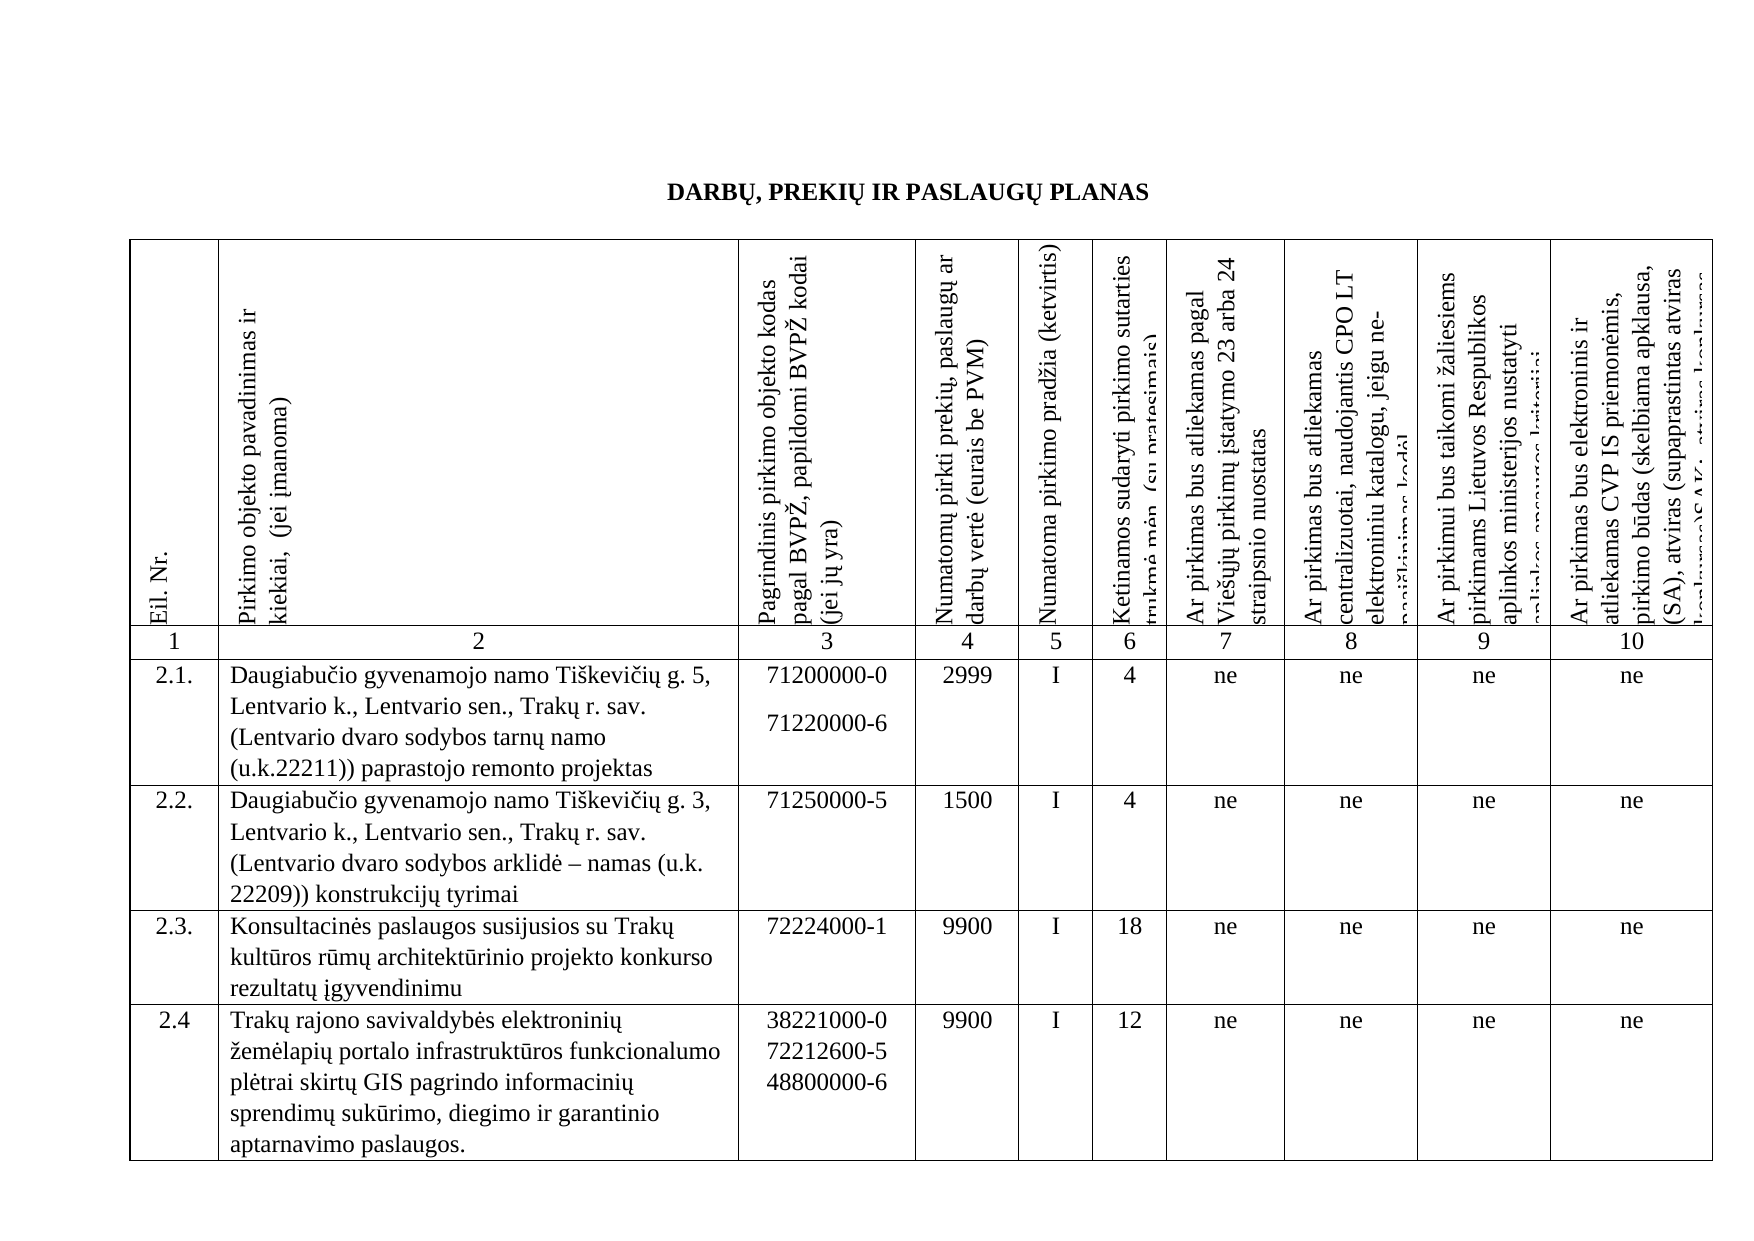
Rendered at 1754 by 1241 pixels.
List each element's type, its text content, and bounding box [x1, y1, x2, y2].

table_cell 10 [1551, 626, 1712, 659]
table_header Ar pirkimas bus atliekamas centralizuotai, naudojantis CPO LT elektroniniu katalogu, jeigu ne- paaiškinimas kodėl [1285, 240, 1417, 625]
table_cell 38221000-0 72212600-5 48800000-6 [739, 1005, 915, 1160]
table_cell ne [1418, 911, 1550, 1004]
table_cell 2.3. [131, 911, 218, 1004]
table_cell 6 [1093, 626, 1166, 659]
table_cell 2.2. [131, 786, 218, 910]
table_cell ne [1167, 1005, 1284, 1160]
table_cell 9900 [916, 911, 1018, 1004]
table_cell ne [1551, 1005, 1712, 1160]
table_cell 71200000-0 71220000-6 [739, 660, 915, 784]
table_cell Daugiabučio gyvenamojo namo Tiškevičių g. 5, Lentvario k., Lentvario sen., Trakų r. sav. (Lentvario dvaro sodybos tarnų namo (u.k.22211)) paprastojo remonto projektas [219, 660, 738, 784]
table_cell 1500 [916, 786, 1018, 910]
table_cell 2 [219, 626, 738, 659]
table_header Numatoma pirkimo pradžia (ketvirtis) [1019, 240, 1092, 625]
table_cell ne [1418, 786, 1550, 910]
table_header Ar pirkimui bus taikomi žaliesiems pirkimams Lietuvos Respublikos aplinkos ministerijos nustatyti aplinkos apsaugos kriterijai [1418, 240, 1550, 625]
table_cell 3 [739, 626, 915, 659]
table_cell ne [1418, 660, 1550, 784]
table_cell 2.1. [131, 660, 218, 784]
table_header Pagrindinis pirkimo objekto kodas pagal BVPŽ, papildomi BVPŽ kodai (jei jų yra) [739, 240, 915, 625]
table_cell ne [1167, 911, 1284, 1004]
table_cell 72224000-1 [739, 911, 915, 1004]
table_cell ne [1167, 786, 1284, 910]
table_cell ne [1551, 660, 1712, 784]
table_cell Daugiabučio gyvenamojo namo Tiškevičių g. 3, Lentvario k., Lentvario sen., Trakų r. sav. (Lentvario dvaro sodybos arklidė – namas (u.k. 22209)) konstrukcijų tyrimai [219, 786, 738, 910]
table_cell 8 [1285, 626, 1417, 659]
table_cell ne [1285, 1005, 1417, 1160]
text DARBŲ, PREKIŲ IR PASLAUGŲ PLANAS [118, 177, 1698, 206]
table_cell 12 [1093, 1005, 1166, 1160]
table_cell 9 [1418, 626, 1550, 659]
table_cell ne [1285, 911, 1417, 1004]
table_cell 2999 [916, 660, 1018, 784]
table_cell ne [1551, 911, 1712, 1004]
table_cell 2.4 [131, 1005, 218, 1160]
table_cell I [1019, 660, 1092, 784]
table_cell ne [1167, 660, 1284, 784]
table_header Ar pirkimas bus atliekamas pagal Viešųjų pirkimų įstatymo 23 arba 24 straipsnio nuostatas [1167, 240, 1284, 625]
table_cell 5 [1019, 626, 1092, 659]
table_cell Konsultacinės paslaugos susijusios su Trakų kultūros rūmų architektūrinio projekto konkurso rezultatų įgyvendinimu [219, 911, 738, 1004]
table_cell 9900 [916, 1005, 1018, 1160]
table_cell ne [1551, 786, 1712, 910]
table_cell 4 [916, 626, 1018, 659]
table_header Ketinamos sudaryti pirkimo sutarties trukmė mėn. (su pratęsimais) [1093, 240, 1166, 625]
table_header Pirkimo objekto pavadinimas ir kiekiai, (jei įmanoma) [219, 240, 738, 625]
table_cell ne [1285, 786, 1417, 910]
table_cell Trakų rajono savivaldybės elektroninių žemėlapių portalo infrastruktūros funkcionalumo plėtrai skirtų GIS pagrindo informacinių sprendimų sukūrimo, diegimo ir garantinio aptarnavimo paslaugos. [219, 1005, 738, 1160]
table_cell ne [1418, 1005, 1550, 1160]
table_header Numatomų pirkti prekių, paslaugų ar darbų vertė (eurais be PVM) [916, 240, 1018, 625]
table_cell 18 [1093, 911, 1166, 1004]
table_cell 7 [1167, 626, 1284, 659]
table_header Eil. Nr. [131, 240, 218, 625]
table_cell 1 [131, 626, 218, 659]
table_cell I [1019, 786, 1092, 910]
table_header Ar pirkimas bus elektroninis ir atliekamas CVP IS priemonėmis, pirkimo būdas (skelbiama apklausa, (SA), atviras (supaprastintas atviras konkursas)SAK; atviras konkursas (AK) [1551, 240, 1712, 625]
table_cell 4 [1093, 786, 1166, 910]
table_cell 71250000-5 [739, 786, 915, 910]
table_cell ne [1285, 660, 1417, 784]
table_cell I [1019, 1005, 1092, 1160]
table_cell I [1019, 911, 1092, 1004]
table_cell 4 [1093, 660, 1166, 784]
